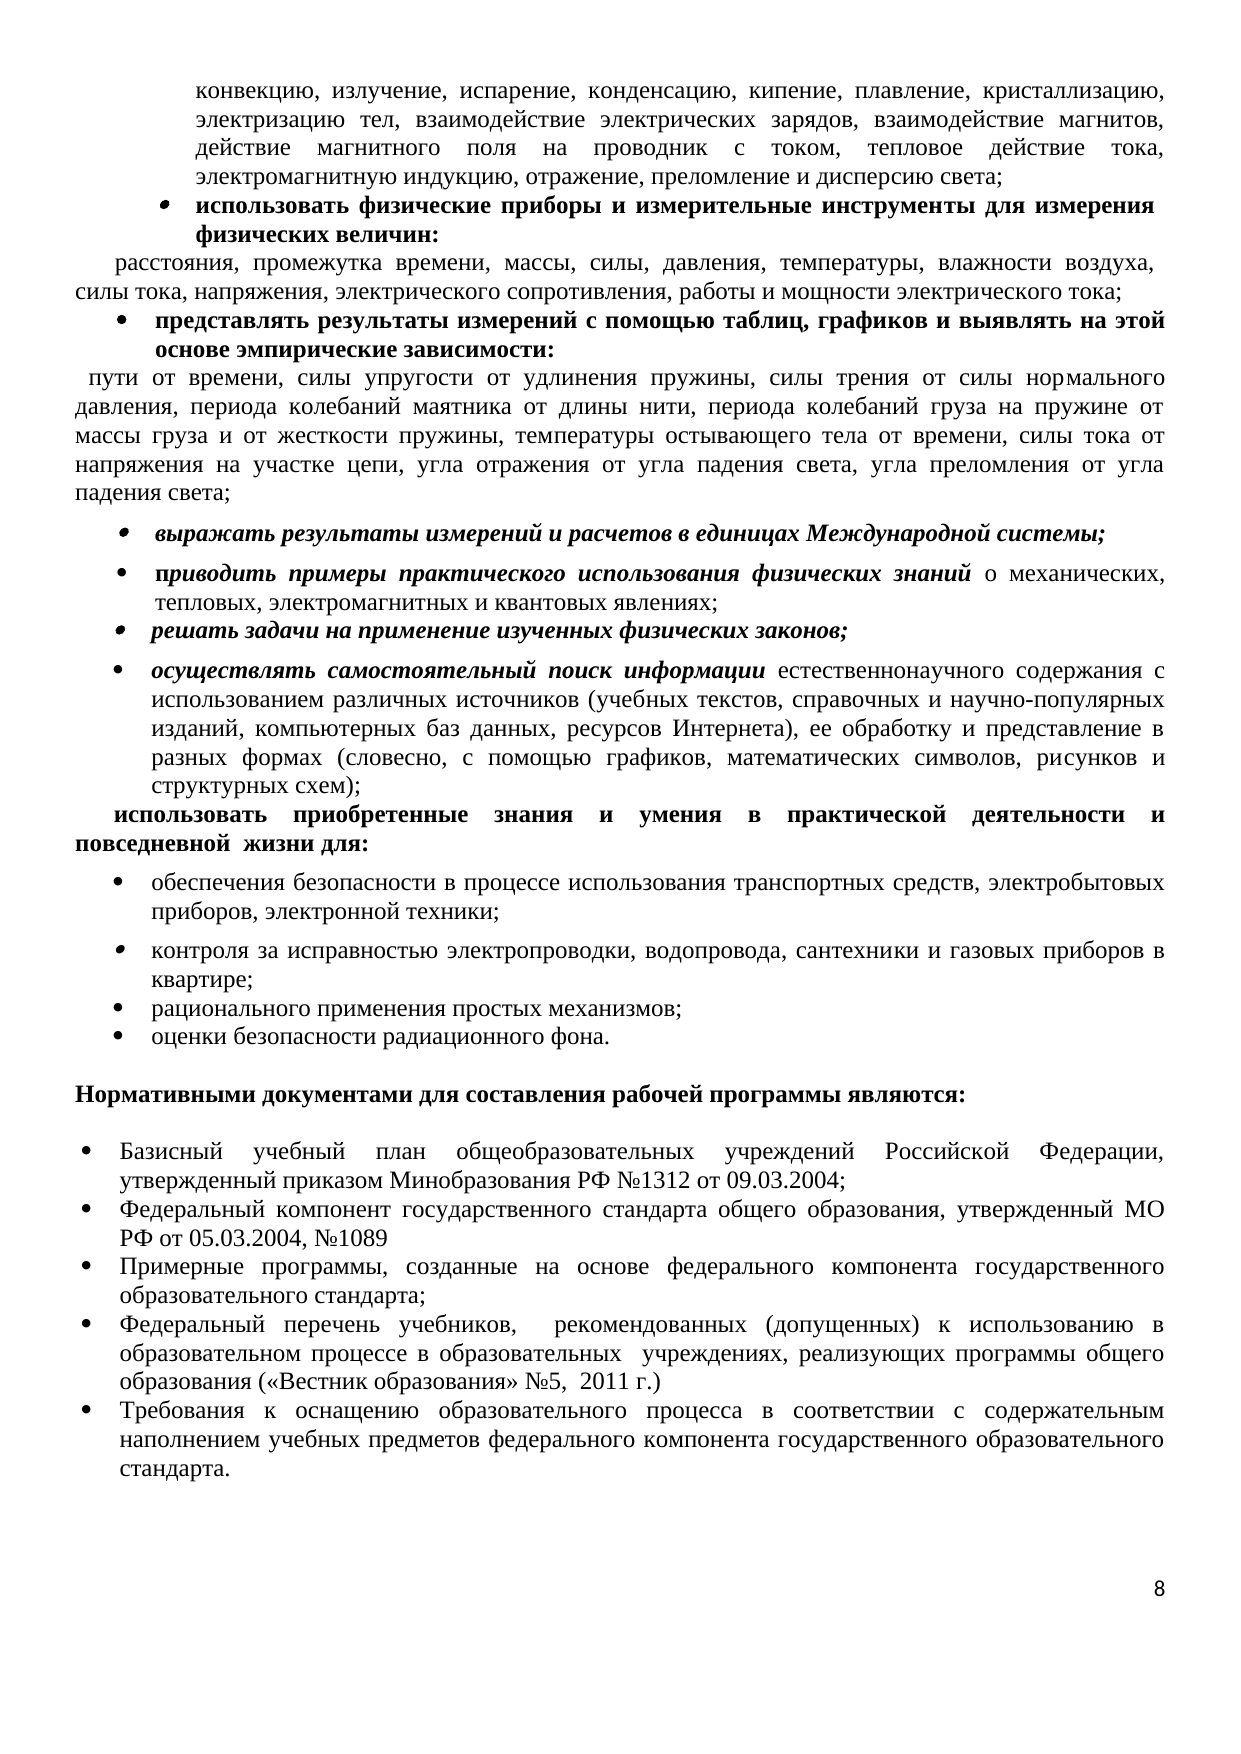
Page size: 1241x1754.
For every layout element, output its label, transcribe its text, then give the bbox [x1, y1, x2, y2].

list представлять результаты измерений с помощью таблиц, графиков и выявлять на этой основе эмпирические зависимости: [117, 305, 1165, 362]
list контроля за исправностью электропроводки, водопровода, сантехники и газовых приборов в квартире; [113, 935, 1165, 993]
list рационального применения простых механизмов; [113, 993, 1165, 1021]
text расстояния, промежутка времени, массы, силы, давления, температуры, влажности воздуха, силы тока, напряжения, электрического сопротивления, работы и мощности электрического тока; [75, 247, 1155, 305]
list использовать физические приборы и измерительные инструменты для измерения физических величин: [158, 190, 1155, 247]
text Нормативными документами для составления рабочей программы являются: [75, 1079, 1165, 1108]
list Базисный учебный план общеобразовательных учреждений Российской Федерации, утвержденный приказом Минобразования РФ №1312 от 09.03.2004; [82, 1136, 1165, 1194]
list Федеральный перечень учебников, рекомендованных (допущенных) к использованию в образовательном процессе в образовательных учреждениях, реализующих программы общего образования («Вестник образования» №5, 2011 г.) [82, 1309, 1165, 1395]
list осуществлять самостоятельный поиск информации естественнонаучного содержания с использованием различных источников (учебных текстов, справочных и научно-популярных изданий, компьютерных баз данных, ресурсов Интернета), ее обработку и представление в разных формах (словесно, с помощью графиков, математических символов, рисунков и структурных схем); [113, 656, 1165, 799]
list выражать результаты измерений и расчетов в единицах Международной системы; [117, 518, 1165, 546]
list обеспечения безопасности в процессе использования транспортных средств, электробытовых приборов, электронной техники; [113, 867, 1165, 925]
list Федеральный компонент государственного стандарта общего образования, утвержденный МО РФ от 05.03.2004, №1089 [82, 1194, 1165, 1251]
list Требования к оснащению образовательного процесса в соответствии с содержательным наполнением учебных предметов федерального компонента государственного образовательного стандарта. [82, 1395, 1165, 1481]
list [158, 75, 1165, 190]
list оценки безопасности радиационного фона. [113, 1021, 1165, 1050]
text пути от времени, силы упругости от удлинения пружины, силы трения от силы нормального давления, периода колебаний маятника от длины нити, периода колебаний груза на пружине от массы груза и от жесткости пружины, температуры остывающего тела от времени, силы тока от напряжения на участке цепи, угла отражения от угла падения света, угла преломления от угла падения света; [75, 362, 1165, 506]
list приводить примеры практического использования физических знаний о механических, тепловых, электромагнитных и квантовых явлениях; [117, 558, 1165, 615]
list решать задачи на применение изученных физических законов; [113, 615, 1165, 644]
list Примерные программы, созданные на основе федерального компонента государственного образовательного стандарта; [82, 1251, 1165, 1309]
text использовать приобретенные знания и умения в практической деятельности и повседневной жизни для: [75, 799, 1165, 857]
